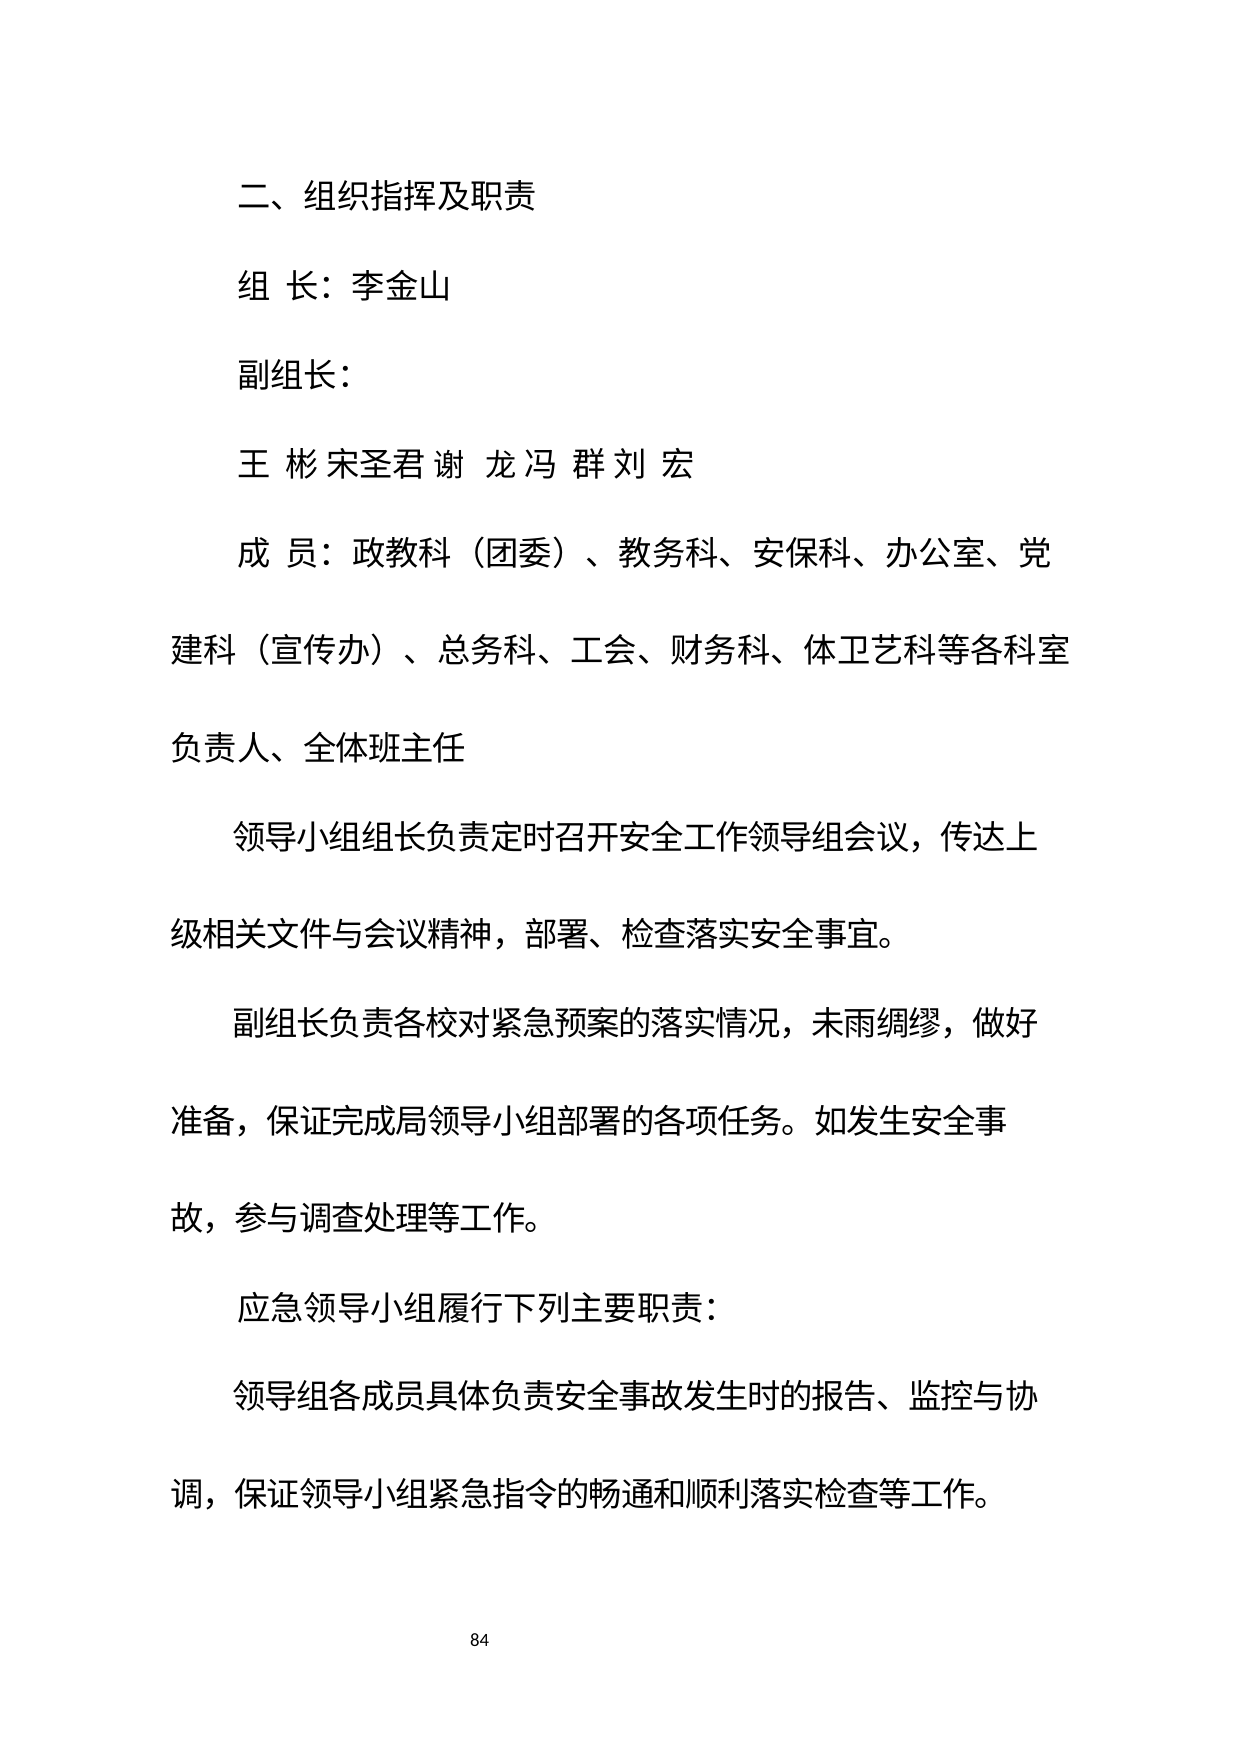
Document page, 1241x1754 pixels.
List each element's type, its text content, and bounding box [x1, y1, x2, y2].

list 成 员：政教科（团委）、教务科、安保科、办公室、党建科（宣传办）、总务科、工会、财务科、体卫艺科等各科室负责人、全体班主任 [170, 518, 1070, 778]
text 组 长：李金山 [170, 251, 1070, 316]
text 副组长负责各校对紧急预案的落实情况，未雨绸缪，做好准备，保证完成局领导小组部署的各项任务。如发生安全事故，参与调查处理等工作。 [170, 989, 1070, 1249]
text 王 彬 宋圣君 谢 龙 冯 群 刘 宏 [170, 429, 1070, 494]
text 副组长： [170, 340, 1070, 405]
list 二、组织指挥及职责 [170, 162, 1070, 227]
text 领导组各成员具体负责安全事故发生时的报告、监控与协调，保证领导小组紧急指令的畅通和顺利落实检查等工作。 [170, 1362, 1070, 1524]
text 领导小组组长负责定时召开安全工作领导组会议，传达上级相关文件与会议精神，部署、检查落实安全事宜。 [170, 802, 1070, 965]
list 应急领导小组履行下列主要职责： [170, 1273, 1070, 1338]
